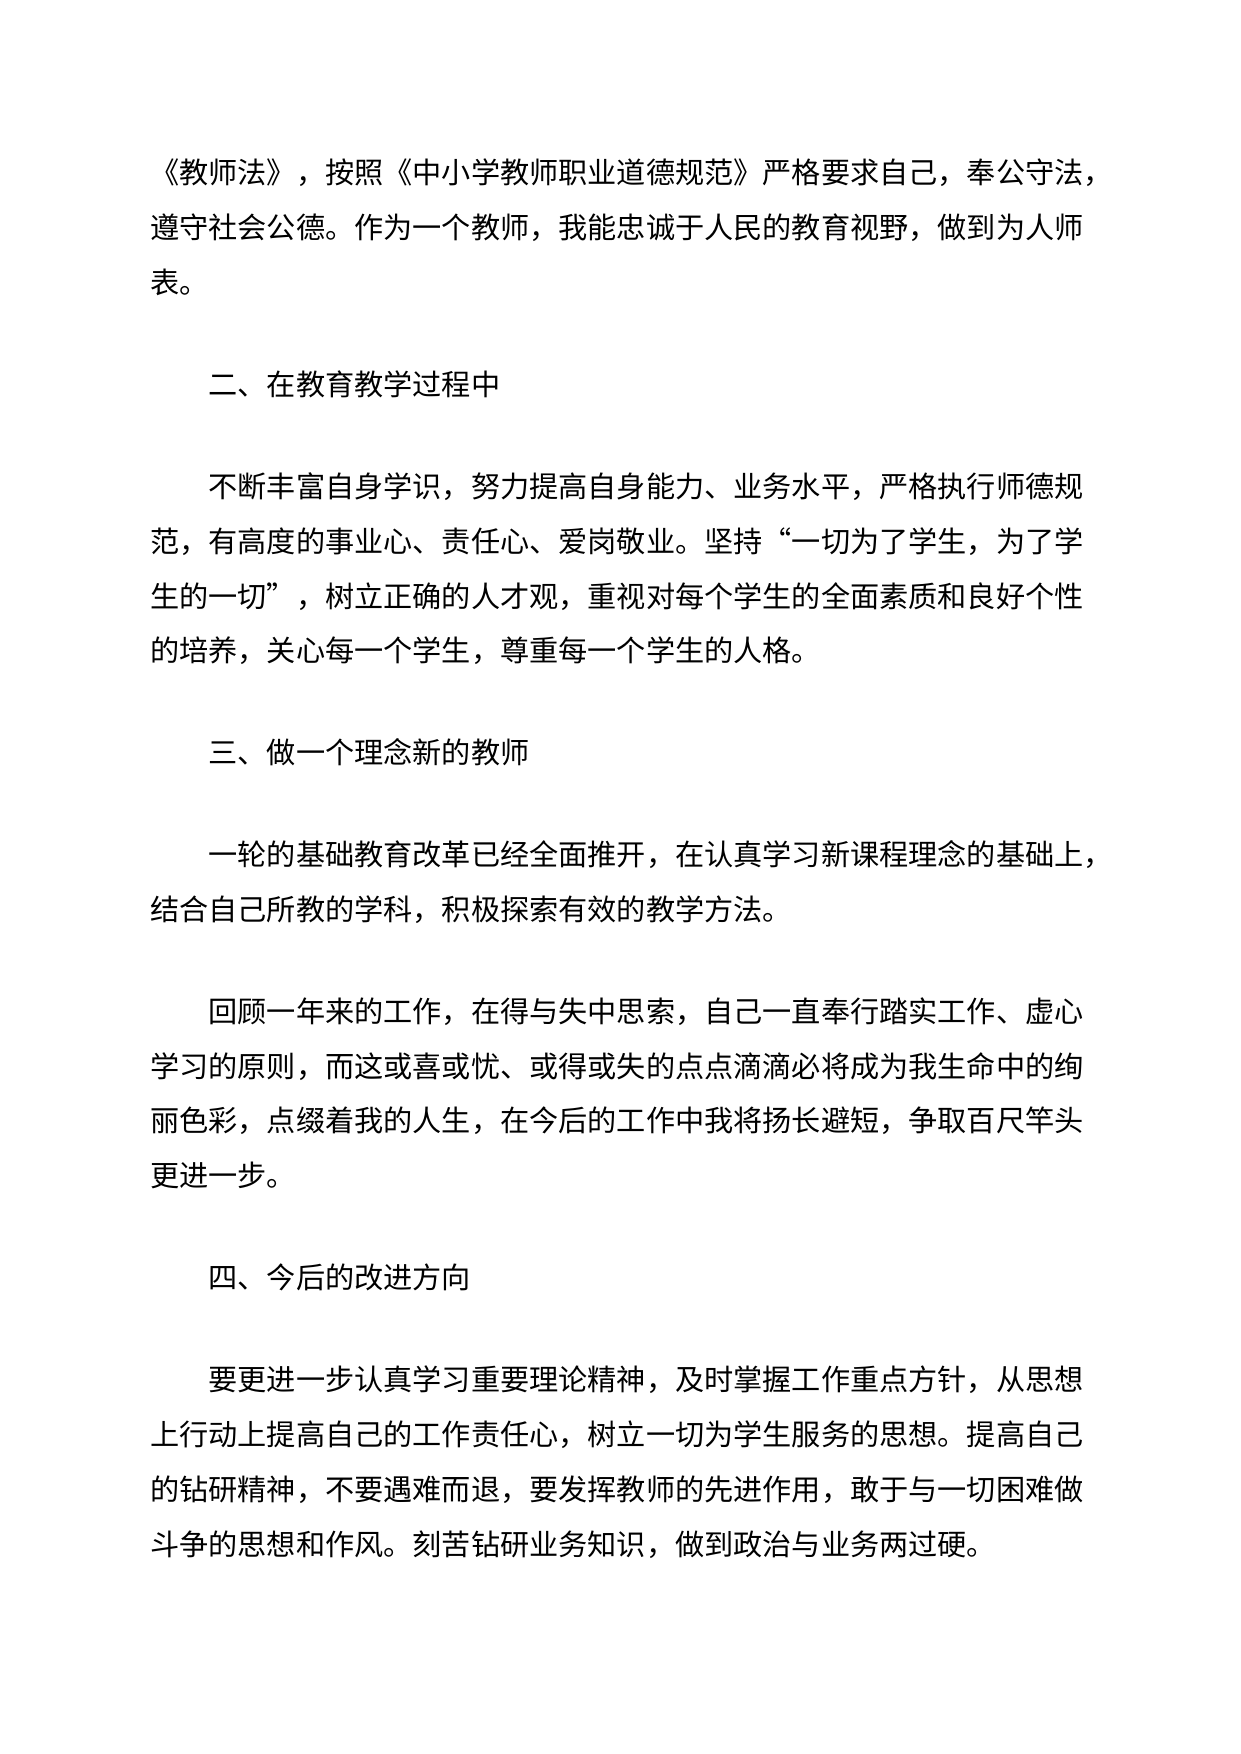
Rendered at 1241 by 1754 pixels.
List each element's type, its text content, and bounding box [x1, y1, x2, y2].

text 回顾一年来的工作，在得与失中思索，自己一直奉行踏实工作、虚心学习的原则，而这或喜或忧、或得或失的点点滴滴必将成为我生命中的绚丽色彩，点缀着我的人生，在今后的工作中我将扬长避短，争取百尺竿头更进一步。 [150, 988, 1090, 1195]
text 三、做一个理念新的教师 [150, 730, 1090, 772]
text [150, 150, 1090, 302]
text 不断丰富自身学识，努力提高自身能力、业务水平，严格执行师德规范，有高度的事业心、责任心、爱岗敬业。坚持“一切为了学生，为了学生的一切”，树立正确的人才观，重视对每个学生的全面素质和良好个性的培养，关心每一个学生，尊重每一个学生的人格。 [150, 463, 1090, 670]
text 四、今后的改进方向 [150, 1255, 1090, 1297]
text 一轮的基础教育改革已经全面推开，在认真学习新课程理念的基础上，结合自己所教的学科，积极探索有效的教学方法。 [150, 832, 1090, 929]
text 要更进一步认真学习重要理论精神，及时掌握工作重点方针，从思想上行动上提高自己的工作责任心，树立一切为学生服务的思想。提高自己的钻研精神，不要遇难而退，要发挥教师的先进作用，敢于与一切困难做斗争的思想和作风。刻苦钻研业务知识，做到政治与业务两过硬。 [150, 1356, 1090, 1563]
text 二、在教育教学过程中 [150, 362, 1090, 404]
